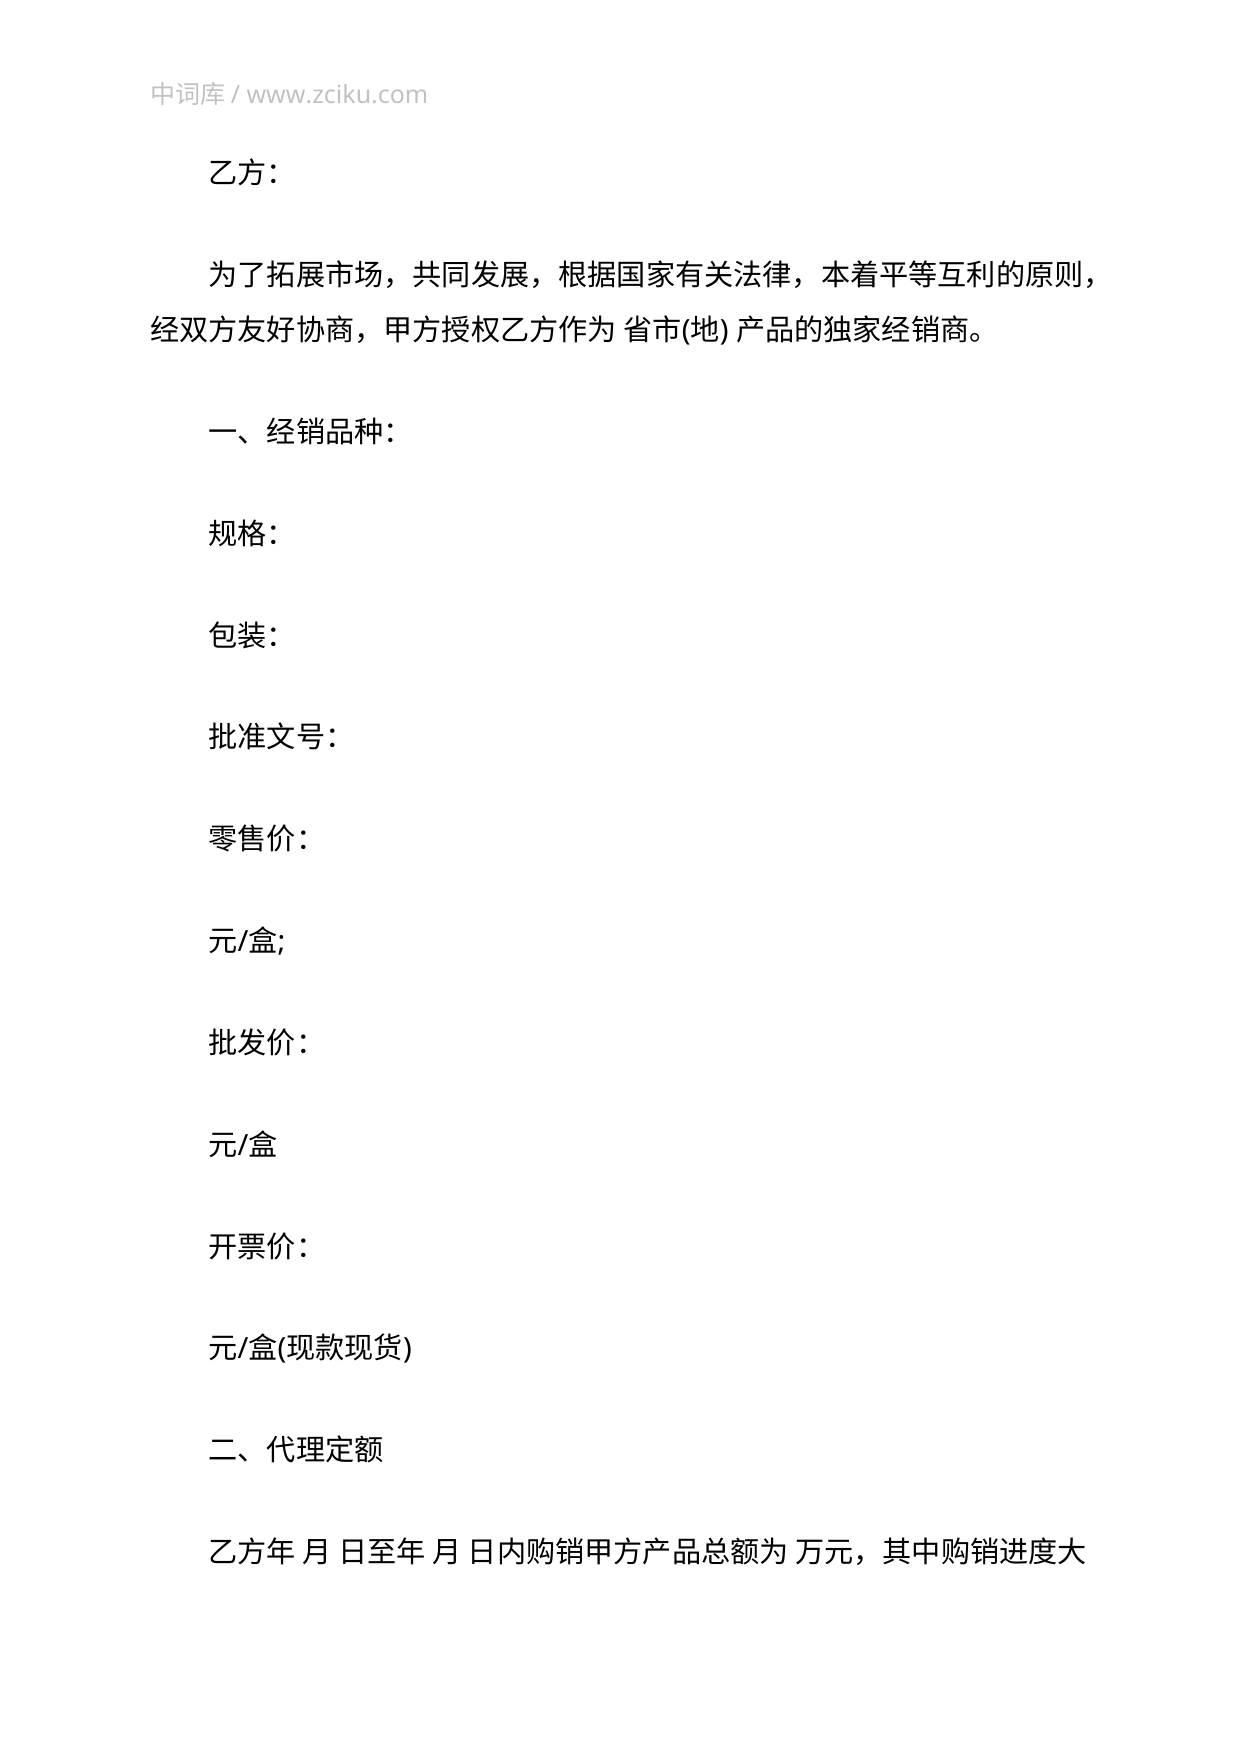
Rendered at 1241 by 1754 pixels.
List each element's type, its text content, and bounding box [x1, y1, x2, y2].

text 为了拓展市场，共同发展，根据国家有关法律，本着平等互利的原则，经双方友好协商，甲方授权乙方作为 省市(地) 产品的独家经销商。 [150, 252, 1090, 349]
text 元/盒(现款现货) [150, 1325, 1090, 1367]
text 一、经销品种： [150, 409, 1090, 451]
text 元/盒 [150, 1121, 1090, 1164]
text 开票价： [150, 1223, 1090, 1266]
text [150, 1529, 1090, 1571]
text 批发价： [150, 1019, 1090, 1062]
text 包装： [150, 612, 1090, 654]
text 二、代理定额 [150, 1427, 1090, 1469]
text 乙方： [150, 150, 1090, 192]
text 元/盒; [150, 917, 1090, 960]
text 规格： [150, 510, 1090, 553]
text 批准文号： [150, 714, 1090, 756]
text 零售价： [150, 816, 1090, 858]
